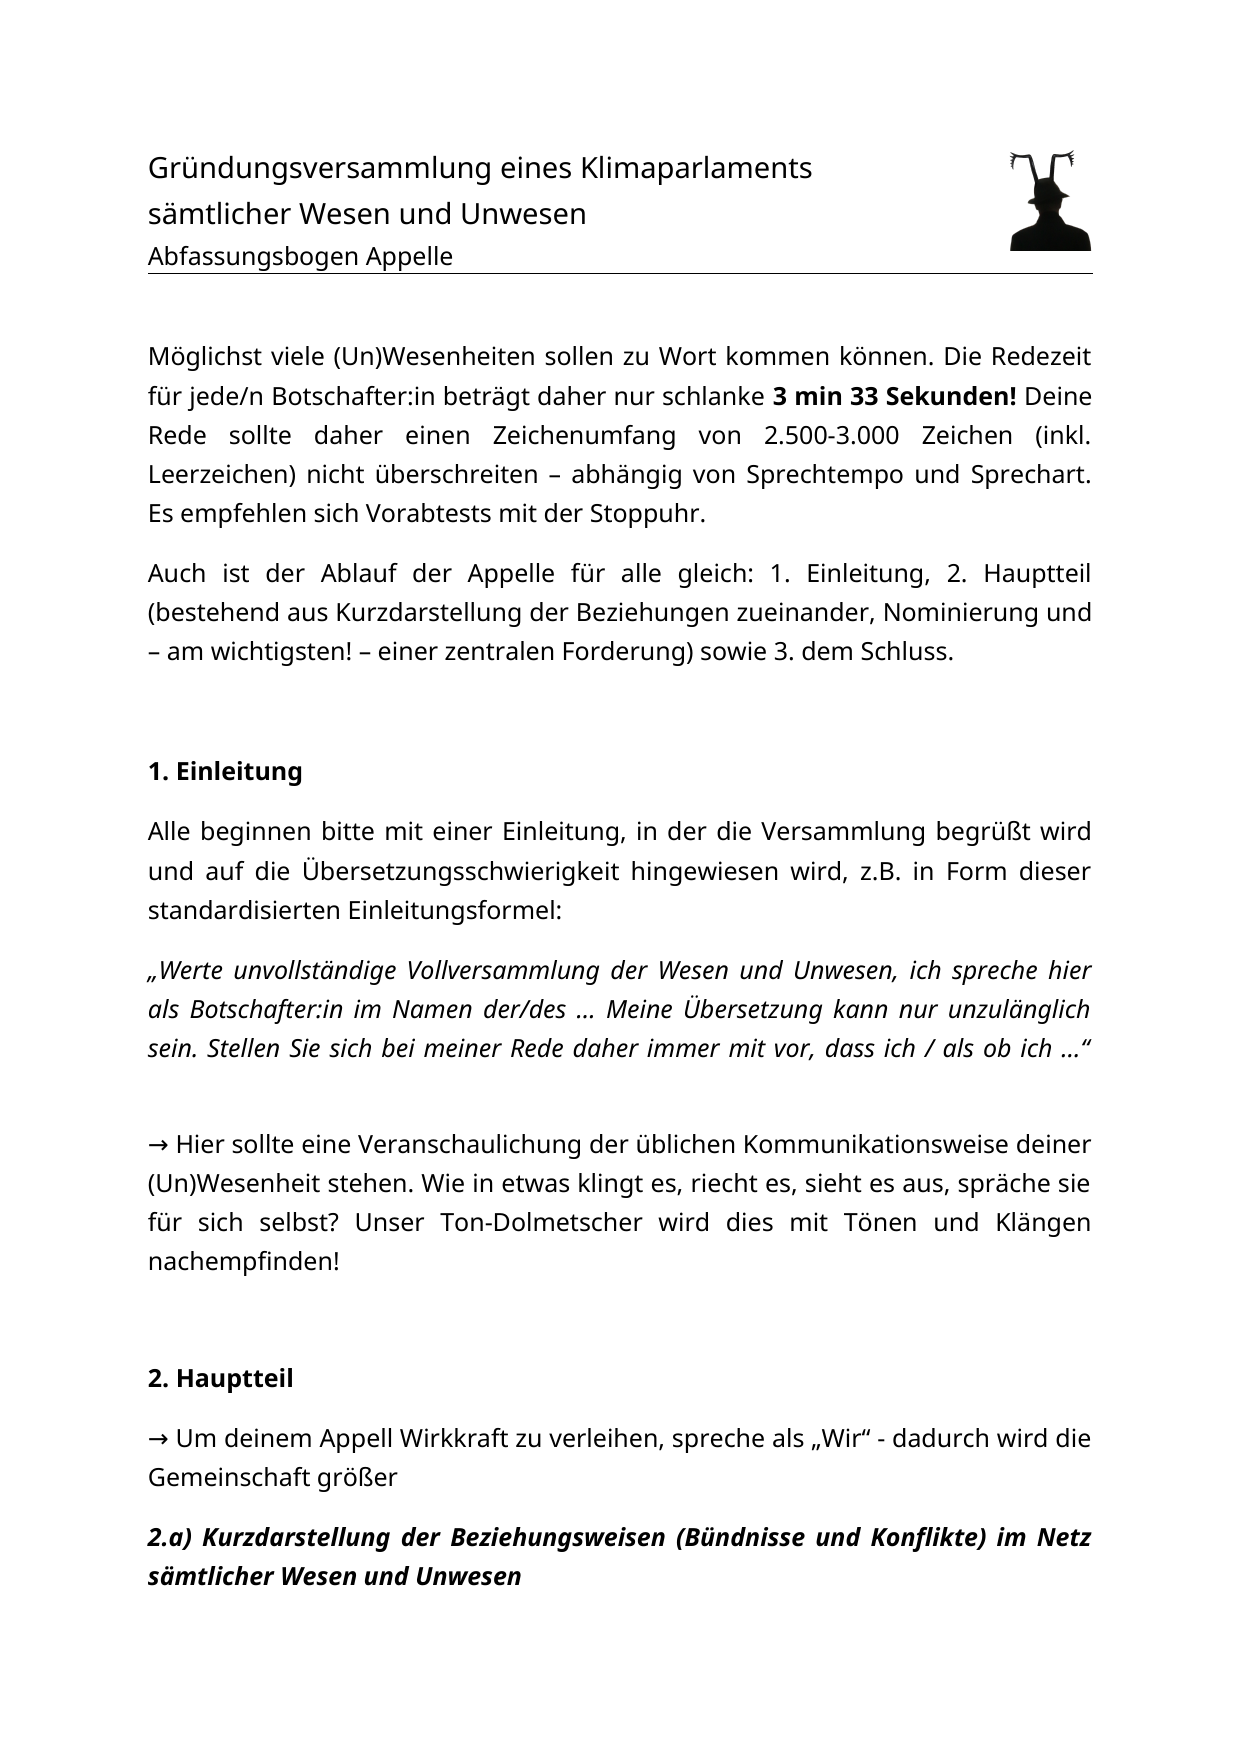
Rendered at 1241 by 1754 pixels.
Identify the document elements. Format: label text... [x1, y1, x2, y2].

text Gründungsversammlung eines Klimaparlaments sämtlicher Wesen und Unwesen [148, 148, 1093, 233]
text → Um deinem Appell Wirkkraft zu verleihen, spreche als „Wir“ - dadurch wird die Gemeinschaft größer [148, 1421, 1093, 1494]
text „Werte unvollständige Vollversammlung der Wesen und Unwesen, ich spreche hier als Botschafter:in im Namen der/des … Meine Übersetzung kann nur unzulänglich sein. Stellen Sie sich bei meiner Rede daher immer mit vor, dass ich / als ob ich …“ [148, 952, 1093, 1101]
text 2. Hauptteil [148, 1361, 1093, 1394]
text Alle beginnen bitte mit einer Einleitung, in der die Versammlung begrüßt wird und auf die Übersetzungsschwierigkeit hingewiesen wird, z.B. in Form dieser standardisierten Einleitungsformel: [148, 814, 1093, 926]
text Auch ist der Ablauf der Appelle für alle gleich: 1. Einleitung, 2. Hauptteil (bestehend aus Kurzdarstellung der Beziehungen zueinander, Nominierung und – am wichtigsten! – einer zentralen Forderung) sowie 3. dem Schluss. [148, 556, 1093, 668]
text 2.a) Kurzdarstellung der Beziehungsweisen (Bündnisse und Konflikte) im Netz sämtlicher Wesen und Unwesen [148, 1520, 1093, 1593]
text 1. Einleitung [148, 754, 1093, 788]
text Möglichst viele (Un)Wesenheiten sollen zu Wort kommen können. Die Redezeit für jede/n Botschafter:in beträgt daher nur schlanke 3 min 33 Sekunden! Deine Rede sollte daher einen Zeichenumfang von 2.500-3.000 Zeichen (inkl. Leerzeichen) nicht überschreiten – abhängig von Sprechtempo und Sprechart. Es empfehlen sich Vorabtests mit der Stoppuhr. [148, 339, 1093, 530]
text → Hier sollte eine Veranschaulichung der üblichen Kommunikationsweise deiner (Un)Wesenheit stehen. Wie in etwas klingt es, riecht es, sieht es aus, spräche sie für sich selbst? Unser Ton-Dolmetscher wird dies mit Tönen und Klängen nachempfinden! [148, 1126, 1093, 1278]
text Abfassungsbogen Appelle [148, 239, 1093, 273]
